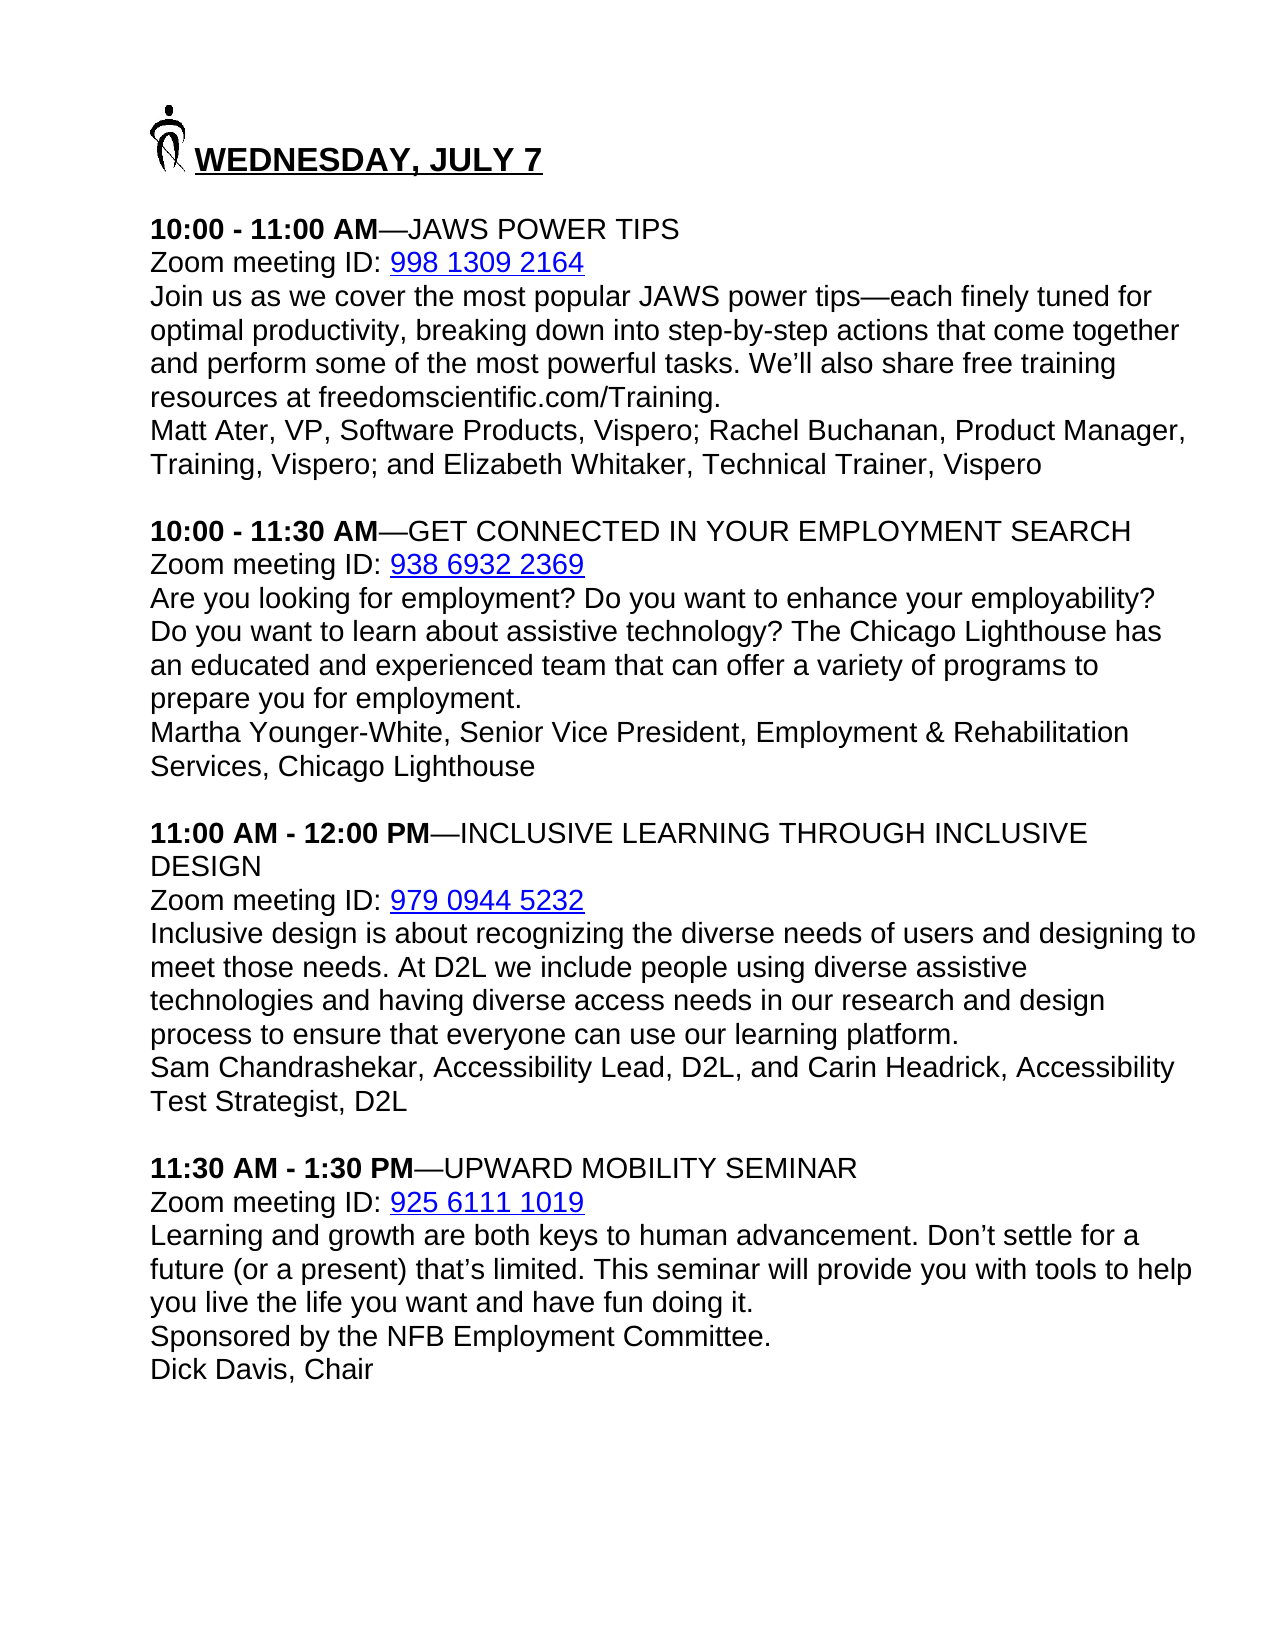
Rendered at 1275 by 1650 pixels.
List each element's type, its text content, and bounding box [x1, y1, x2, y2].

picture [150, 105, 185, 172]
text Join us as we cover the most popular JAWS power tips—each finely tuned for optimal productivity, breaking down into step-by-step actions that come together and perform some of the most powerful tasks. We’ll also share free training resources at freedomscientific.com/Training. [150, 279, 1200, 413]
text Zoom meeting ID: 925 6111 1019 [150, 1184, 1200, 1218]
text Zoom meeting ID: 938 6932 2369 [150, 547, 1200, 581]
text Zoom meeting ID: 998 1309 2164 [150, 245, 1200, 279]
subtitle 11:00 AM - 12:00 PM—INCLUSIVE LEARNING THROUGH INCLUSIVE DESIGN [150, 816, 1200, 883]
text Zoom meeting ID: 979 0944 5232 [150, 883, 1200, 916]
text Sponsored by the NFB Employment Committee. [150, 1319, 1200, 1352]
text Sam Chandrashekar, Accessibility Lead, D2L, and Carin Headrick, Accessibility Test Strategist, D2L [150, 1050, 1200, 1117]
subtitle 11:30 AM - 1:30 PM—UPWARD MOBILITY SEMINAR [150, 1151, 1200, 1184]
subtitle 10:00 - 11:30 AM—GET CONNECTED IN YOUR EMPLOYMENT SEARCH [150, 514, 1200, 547]
subtitle 10:00 - 11:00 AM—JAWS POWER TIPS [150, 212, 1200, 245]
text Dick Davis, Chair [150, 1352, 1200, 1386]
text Are you looking for employment? Do you want to enhance your employability? Do you want to learn about assistive technology? The Chicago Lighthouse has an educated and experienced team that can offer a variety of programs to prepare you for employment. [150, 581, 1200, 715]
text Martha Younger-White, Senior Vice President, Employment & Rehabilitation Services, Chicago Lighthouse [150, 715, 1200, 782]
subtitle WEDNESDAY, JULY 7 [150, 105, 1200, 178]
text Inclusive design is about recognizing the diverse needs of users and designing to meet those needs. At D2L we include people using diverse assistive technologies and having diverse access needs in our research and design process to ensure that everyone can use our learning platform. [150, 916, 1200, 1050]
text Matt Ater, VP, Software Products, Vispero; Rachel Buchanan, Product Manager, Training, Vispero; and Elizabeth Whitaker, Technical Trainer, Vispero [150, 413, 1200, 480]
text Learning and growth are both keys to human advancement. Don’t settle for a future (or a present) that’s limited. This seminar will provide you with tools to help you live the life you want and have fun doing it. [150, 1218, 1200, 1319]
